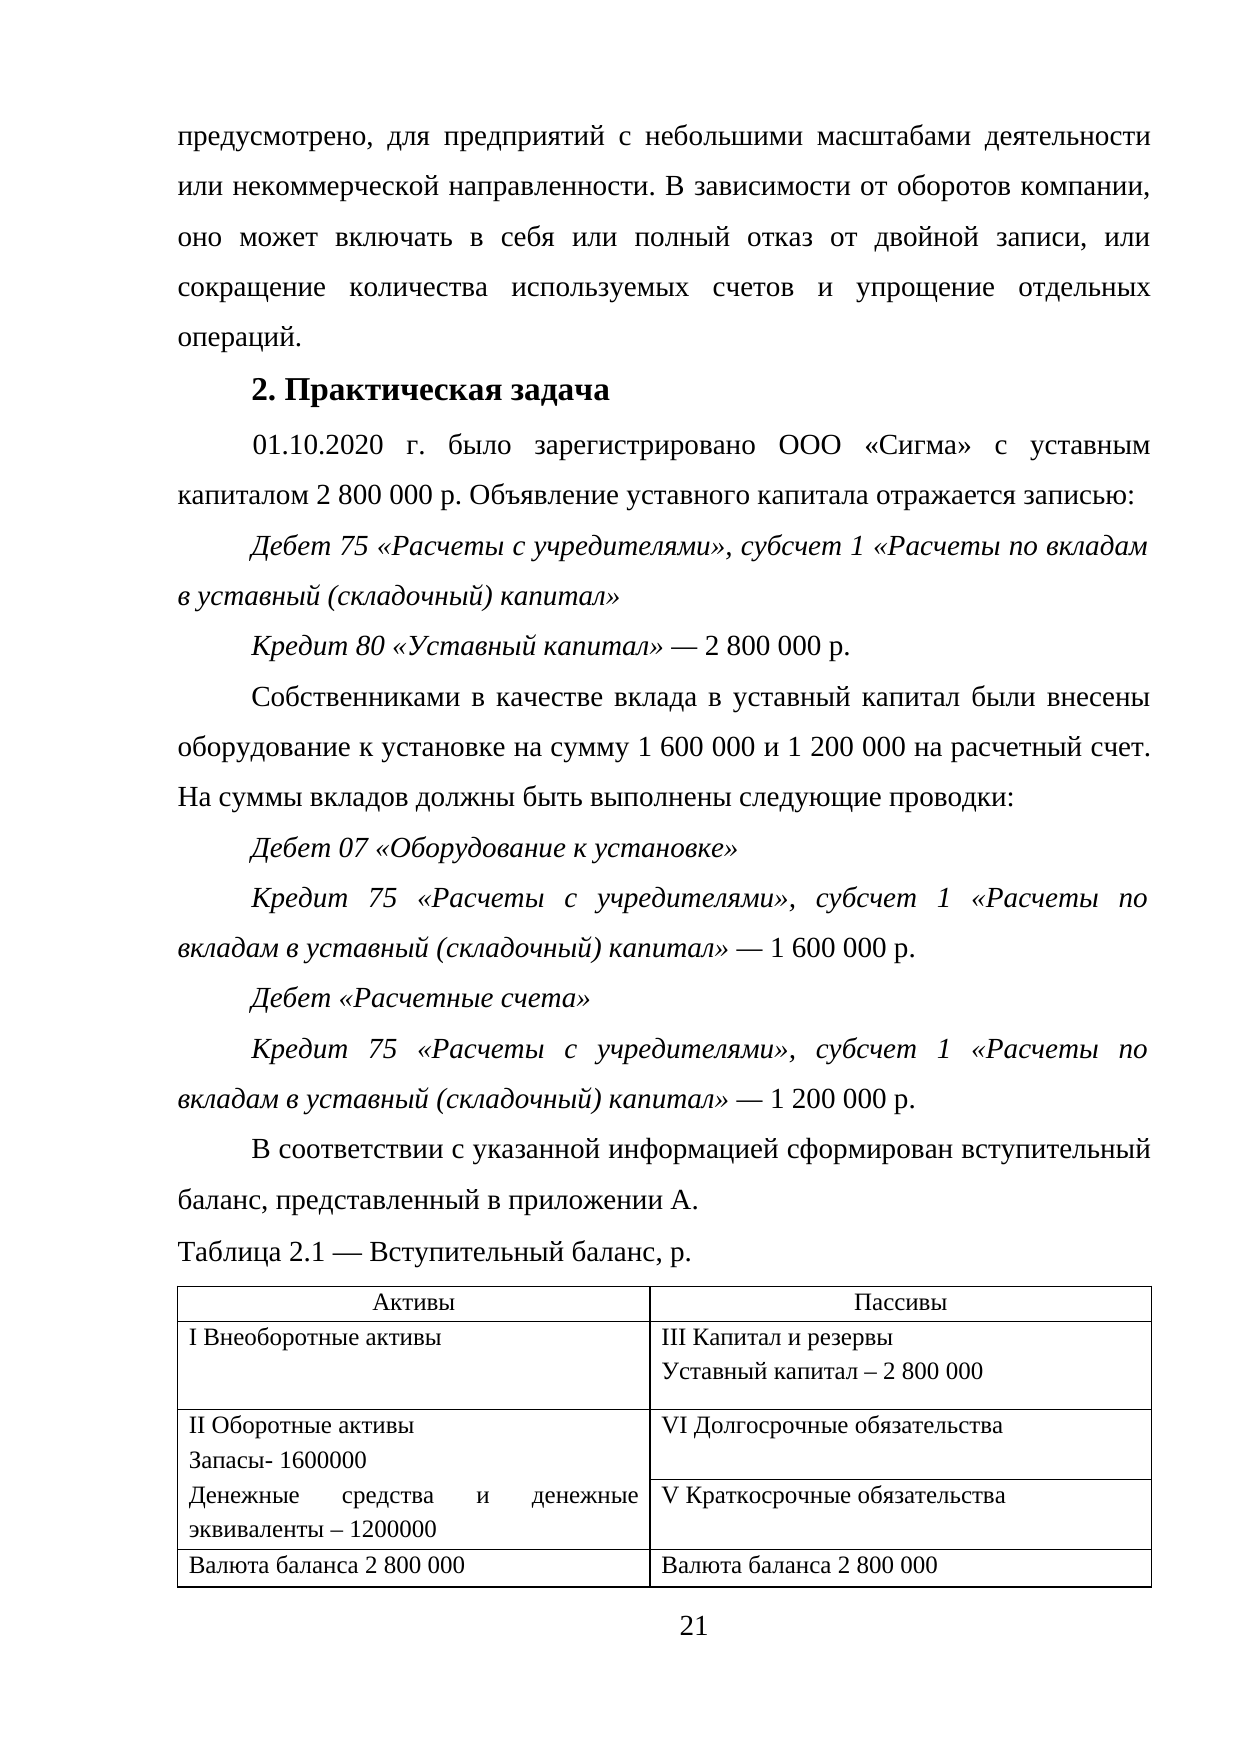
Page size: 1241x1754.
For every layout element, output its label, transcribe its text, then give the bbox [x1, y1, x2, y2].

text 2. Практическая задача [177, 370, 1152, 408]
table_header Пассивы [651, 1287, 1151, 1321]
text Дебет 75 «Расчеты с учредителями», субсчет 1 «Расчеты по вкладам в уставный (складочный) капитал» [177, 528, 1152, 612]
table_cell III Капитал и резервы Уставный капитал – 2 800 000 [651, 1322, 1151, 1409]
table_cell VI Долгосрочные обязательства [651, 1410, 1151, 1479]
table_cell Валюта баланса 2 800 000 [651, 1550, 1151, 1586]
text Дебет «Расчетные счета» [177, 981, 1152, 1014]
table_cell Денежные средства и денежные эквиваленты – 1200000 [178, 1479, 649, 1549]
table_cell Валюта баланса 2 800 000 [178, 1550, 649, 1586]
text Собственниками в качестве вклада в уставный капитал были внесены оборудование к установке на сумму 1 600 000 и 1 200 000 на расчетный счет. На суммы вкладов должны быть выполнены следующие проводки: [177, 679, 1152, 813]
table_header Активы [178, 1287, 649, 1321]
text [177, 118, 1152, 353]
text В соответствии с указанной информацией сформирован вступительный баланс, представленный в приложении А. [177, 1132, 1152, 1215]
table_cell II Оборотные активы Запасы- 1600000 [178, 1410, 649, 1479]
table_cell V Краткосрочные обязательства [651, 1480, 1151, 1549]
text 01.10.2020 г. было зарегистрировано ООО «Сигма» с уставным капиталом 2 800 000 р. Объявление уставного капитала отражается записью: [177, 427, 1152, 511]
text Кредит 75 «Расчеты с учредителями», субсчет 1 «Расчеты по вкладам в уставный (складочный) капитал» — 1 200 000 р. [177, 1031, 1152, 1115]
text Кредит 80 «Уставный капитал» — 2 800 000 р. [177, 628, 1152, 662]
text Кредит 75 «Расчеты с учредителями», субсчет 1 «Расчеты по вкладам в уставный (складочный) капитал» — 1 600 000 р. [177, 880, 1152, 964]
table_cell I Внеоборотные активы [178, 1322, 649, 1409]
text Таблица 2.1 — Вступительный баланс, р. [177, 1234, 1152, 1267]
text Дебет 07 «Оборудование к установке» [177, 830, 1152, 863]
